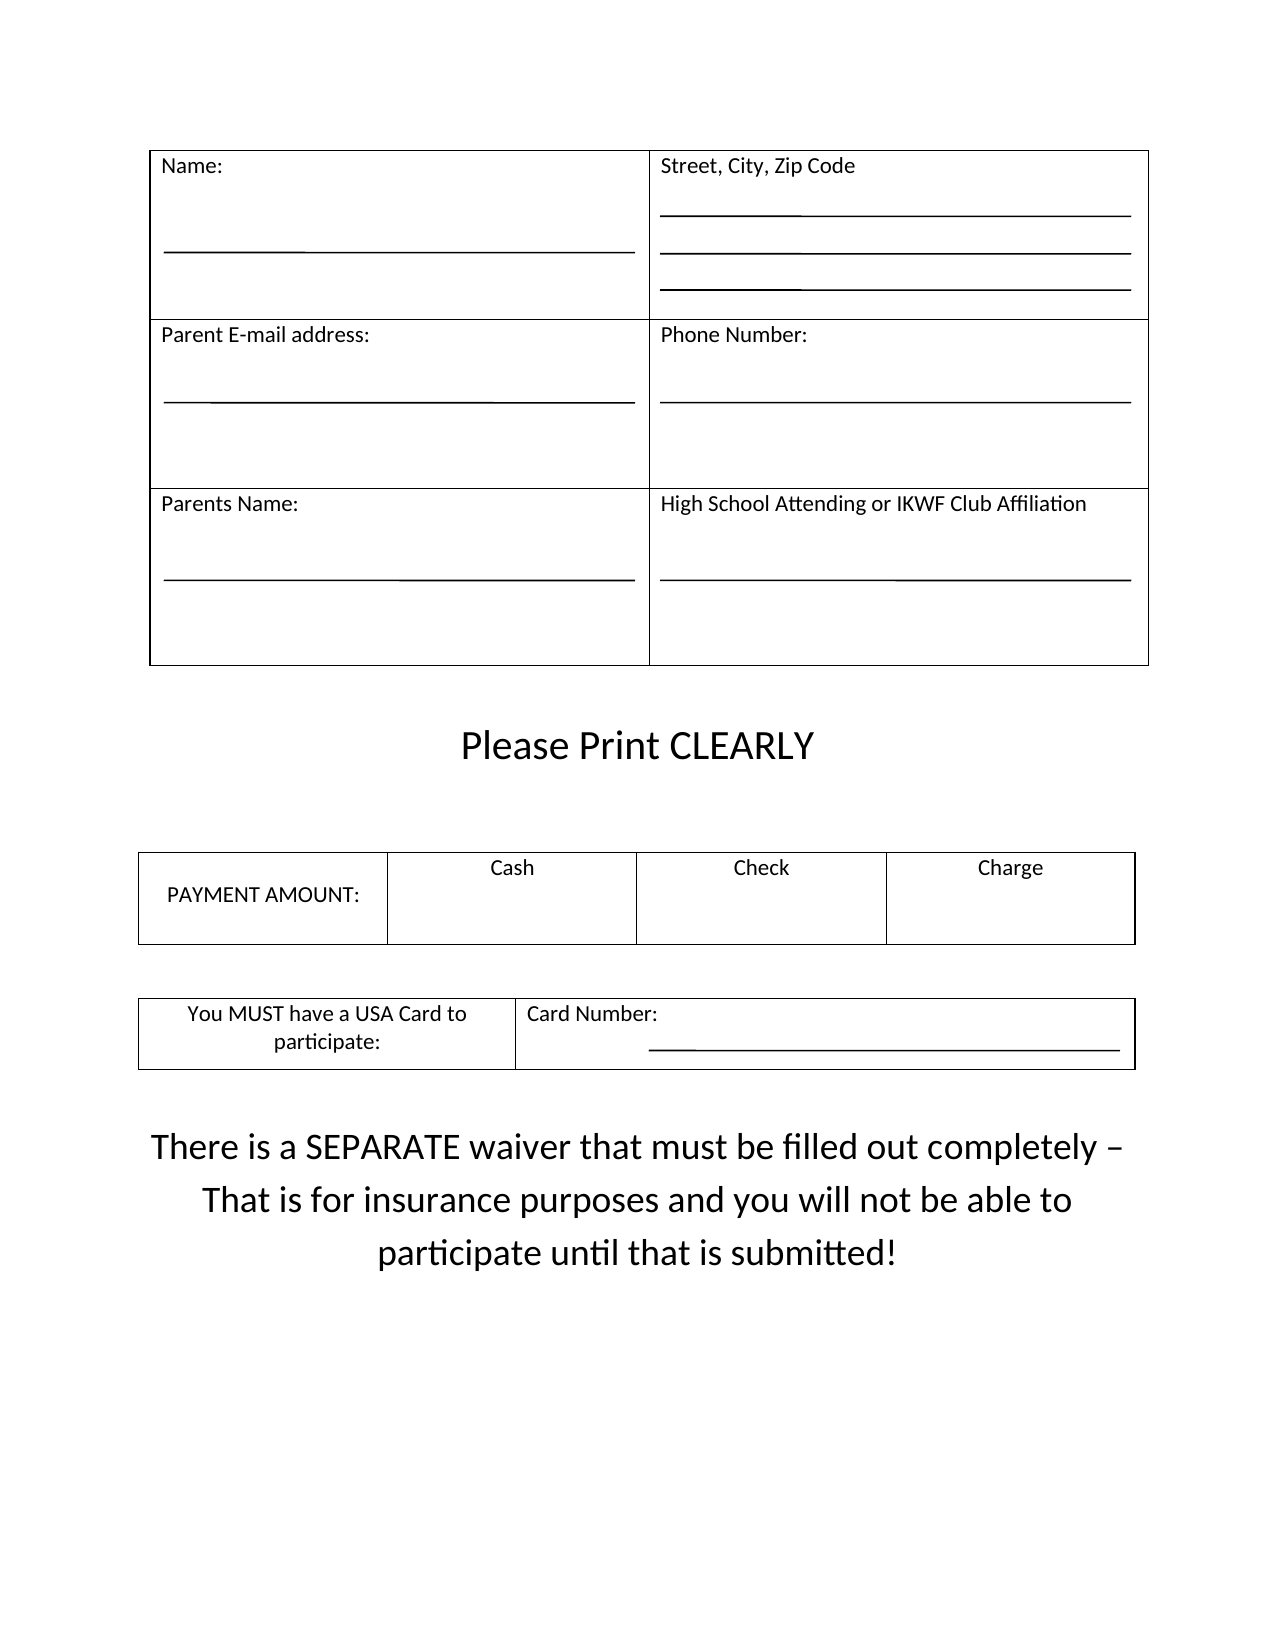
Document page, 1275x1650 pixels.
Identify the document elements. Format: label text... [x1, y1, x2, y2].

table_header Charge [887, 853, 1134, 944]
table_cell Parent E-mail address: [151, 320, 649, 488]
table_cell Parents Name: [151, 489, 649, 665]
text There is a SEPARATE waiver that must be filled out completely – That is for insurance purposes and you will not be able to participate until that is submitted! [150, 1123, 1125, 1274]
table_header PAYMENT AMOUNT: [139, 853, 387, 944]
table_header Name: [151, 151, 649, 319]
table_header You MUST have a USA Card to participate: [139, 999, 515, 1069]
table_header Cash [388, 853, 636, 944]
table_header Card Number: [516, 999, 1134, 1069]
text Please Print CLEARLY [150, 719, 1125, 770]
table_cell Phone Number: [650, 320, 1148, 488]
table_cell High School Attending or IKWF Club Affiliation [650, 489, 1148, 665]
table_header Street, City, Zip Code [650, 151, 1148, 319]
table_header Check [637, 853, 886, 944]
